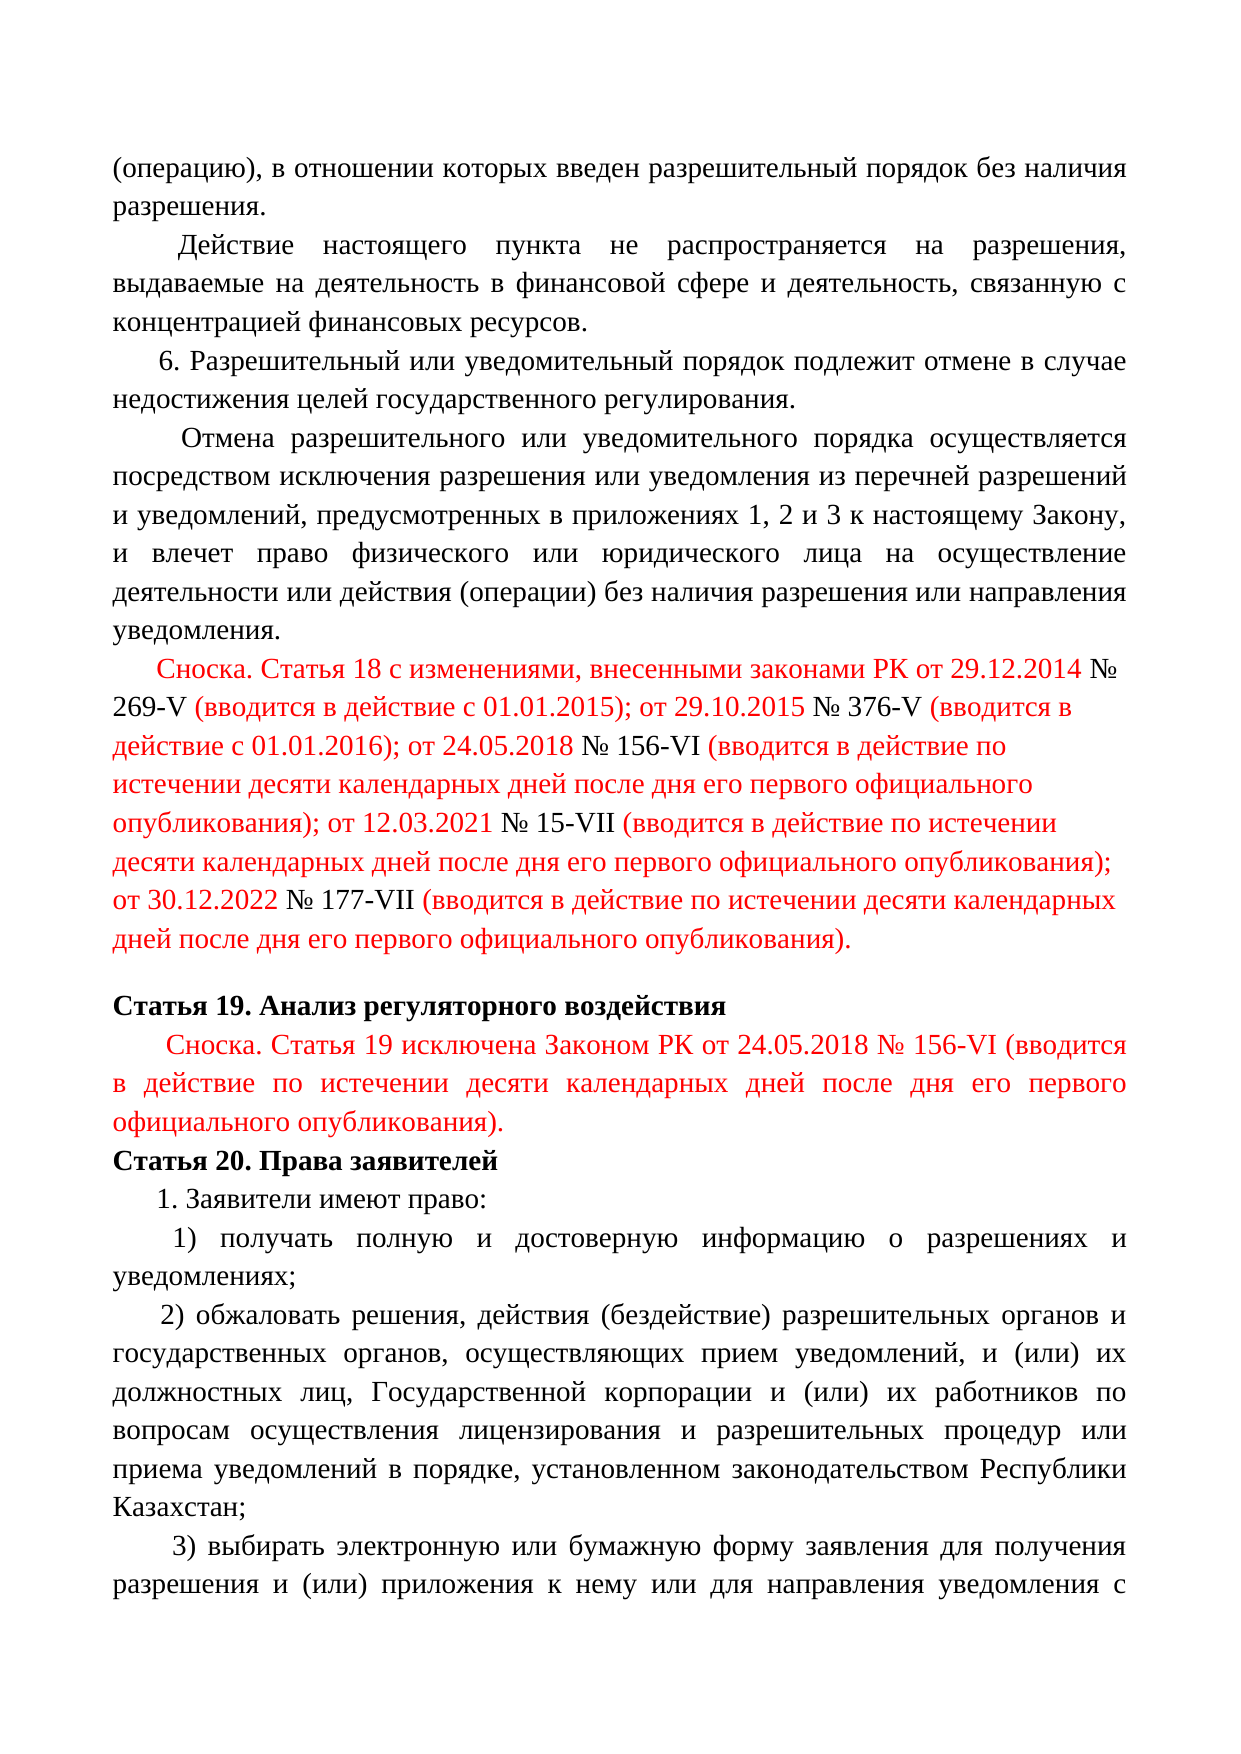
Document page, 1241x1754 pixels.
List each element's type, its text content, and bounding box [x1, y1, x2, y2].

text 2) обжаловать решения, действия (бездействие) разрешительных органов и государственных органов, осуществляющих прием уведомлений, и (или) их должностных лиц, Государственной корпорации и (или) их работников по вопросам осуществления лицензирования и разрешительных процедур или приема уведомлений в порядке, установленном законодательством Республики Казахстан; [112, 1297, 1128, 1523]
text Действие настоящего пункта не распространяется на разрешения, выдаваемые на деятельность в финансовой сфере и деятельность, связанную с концентрацией финансовых ресурсов. [112, 227, 1128, 338]
text Сноска. Статья 18 с изменениями, внесенными законами РК от 29.12.2014 № 269-V (вводится в действие с 01.01.2015); от 29.10.2015 № 376-V (вводится в действие с 01.01.2016); от 24.05.2018 № 156-VI (вводится в действие по истечении десяти календарных дней после дня его первого официального опубликования); от 12.03.2021 № 15-VII (вводится в действие по истечении десяти календарных дней после дня его первого официального опубликования); от 30.12.2022 № 177-VII (вводится в действие по истечении десяти календарных дней после дня его первого официального опубликования). [112, 651, 1128, 984]
text 1. Заявители имеют право: [112, 1181, 1128, 1215]
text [112, 1528, 1128, 1600]
text 6. Разрешительный или уведомительный порядок подлежит отмене в случае недостижения целей государственного регулирования. [112, 343, 1128, 415]
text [112, 150, 1128, 222]
text Статья 19. Анализ регуляторного воздействия [112, 988, 1128, 1022]
text Сноска. Статья 19 исключена Законом РК от 24.05.2018 № 156-VI (вводится в действие по истечении десяти календарных дней после дня его первого официального опубликования). [112, 1027, 1128, 1138]
text Статья 20. Права заявителей [112, 1143, 1128, 1176]
text Отмена разрешительного или уведомительного порядка осуществляется посредством исключения разрешения или уведомления из перечней разрешений и уведомлений, предусмотренных в приложениях 1, 2 и 3 к настоящему Закону, и влечет право физического или юридического лица на осуществление деятельности или действия (операции) без наличия разрешения или направления уведомления. [112, 420, 1128, 646]
text 1) получать полную и достоверную информацию о разрешениях и уведомлениях; [112, 1220, 1128, 1292]
